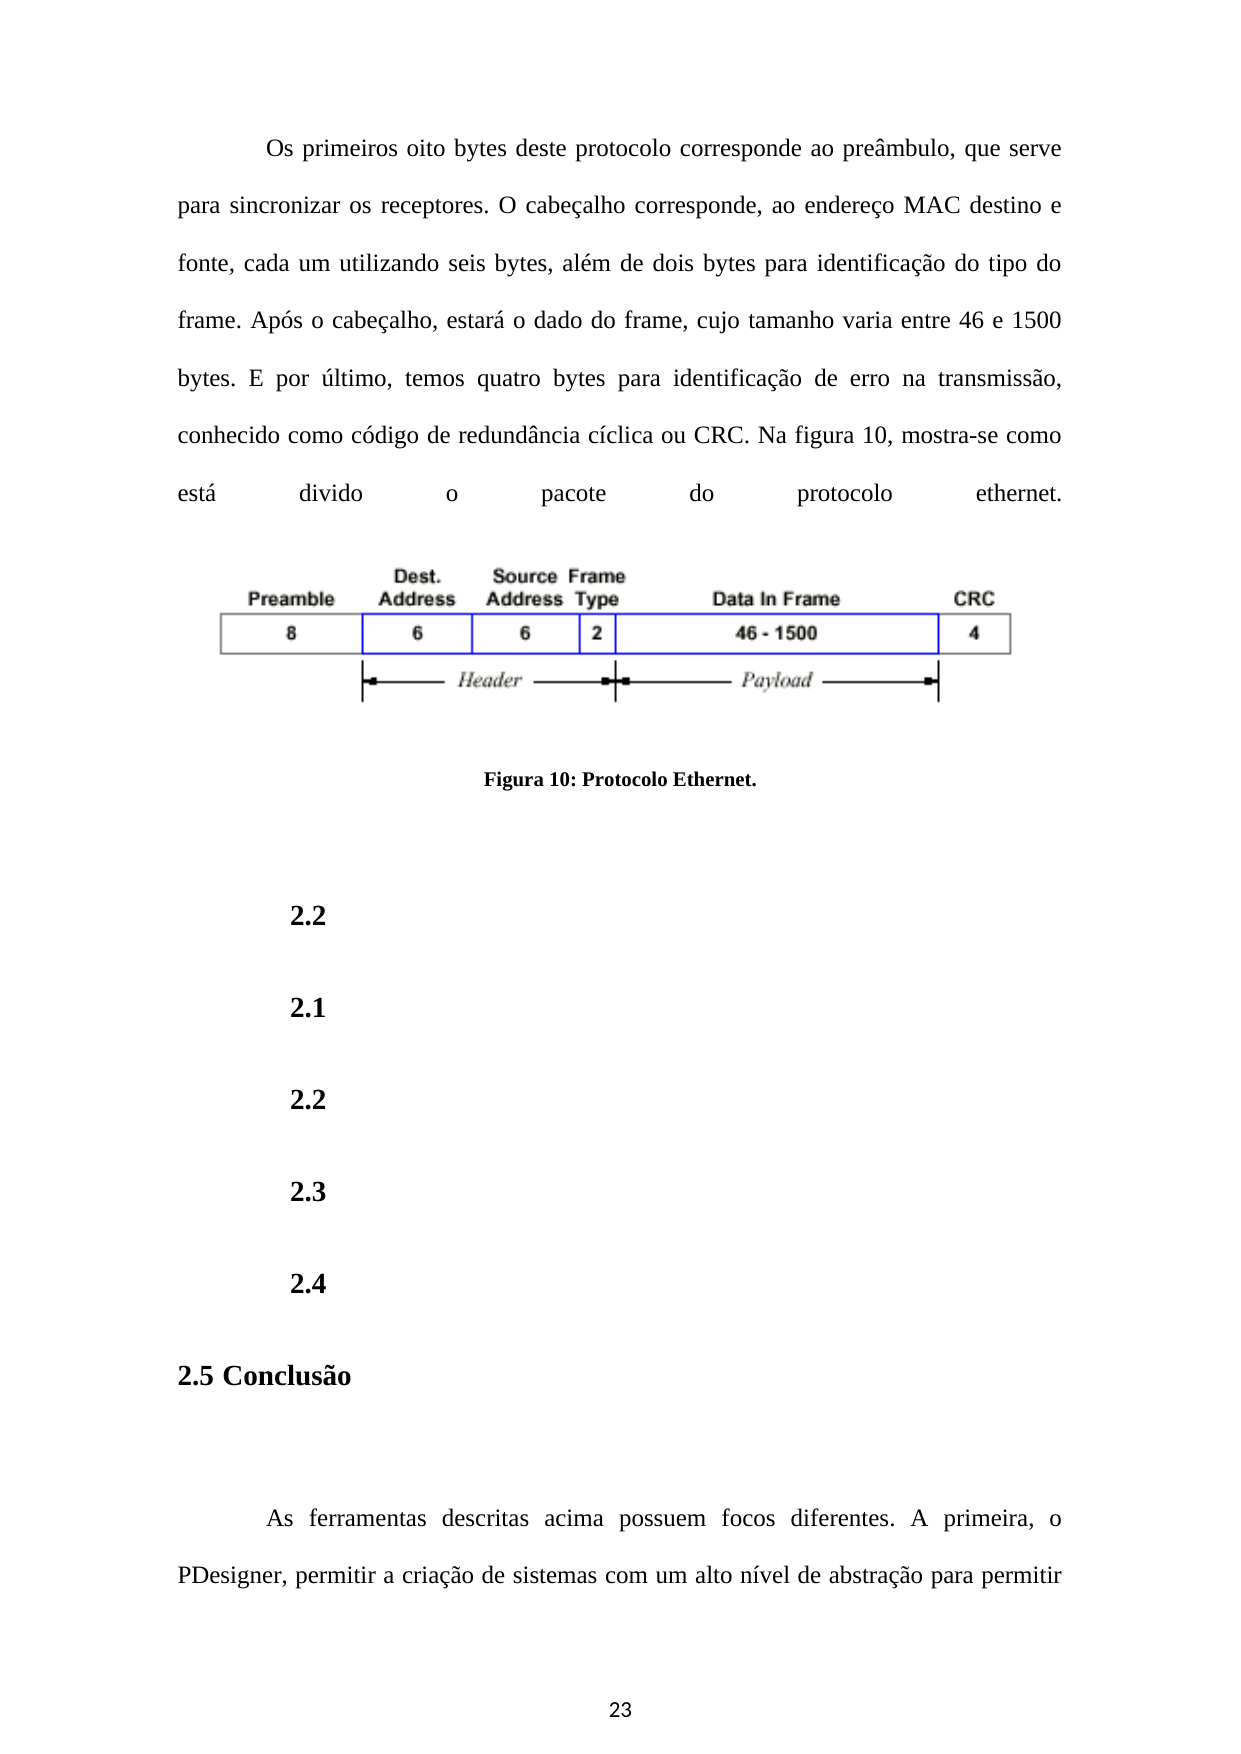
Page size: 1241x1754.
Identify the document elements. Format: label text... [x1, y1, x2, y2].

text Figura 10: Protocolo Ethernet. [177, 767, 1063, 791]
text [177, 1503, 1063, 1589]
subtitle Conclusão [177, 1358, 1063, 1392]
picture [177, 534, 1057, 727]
